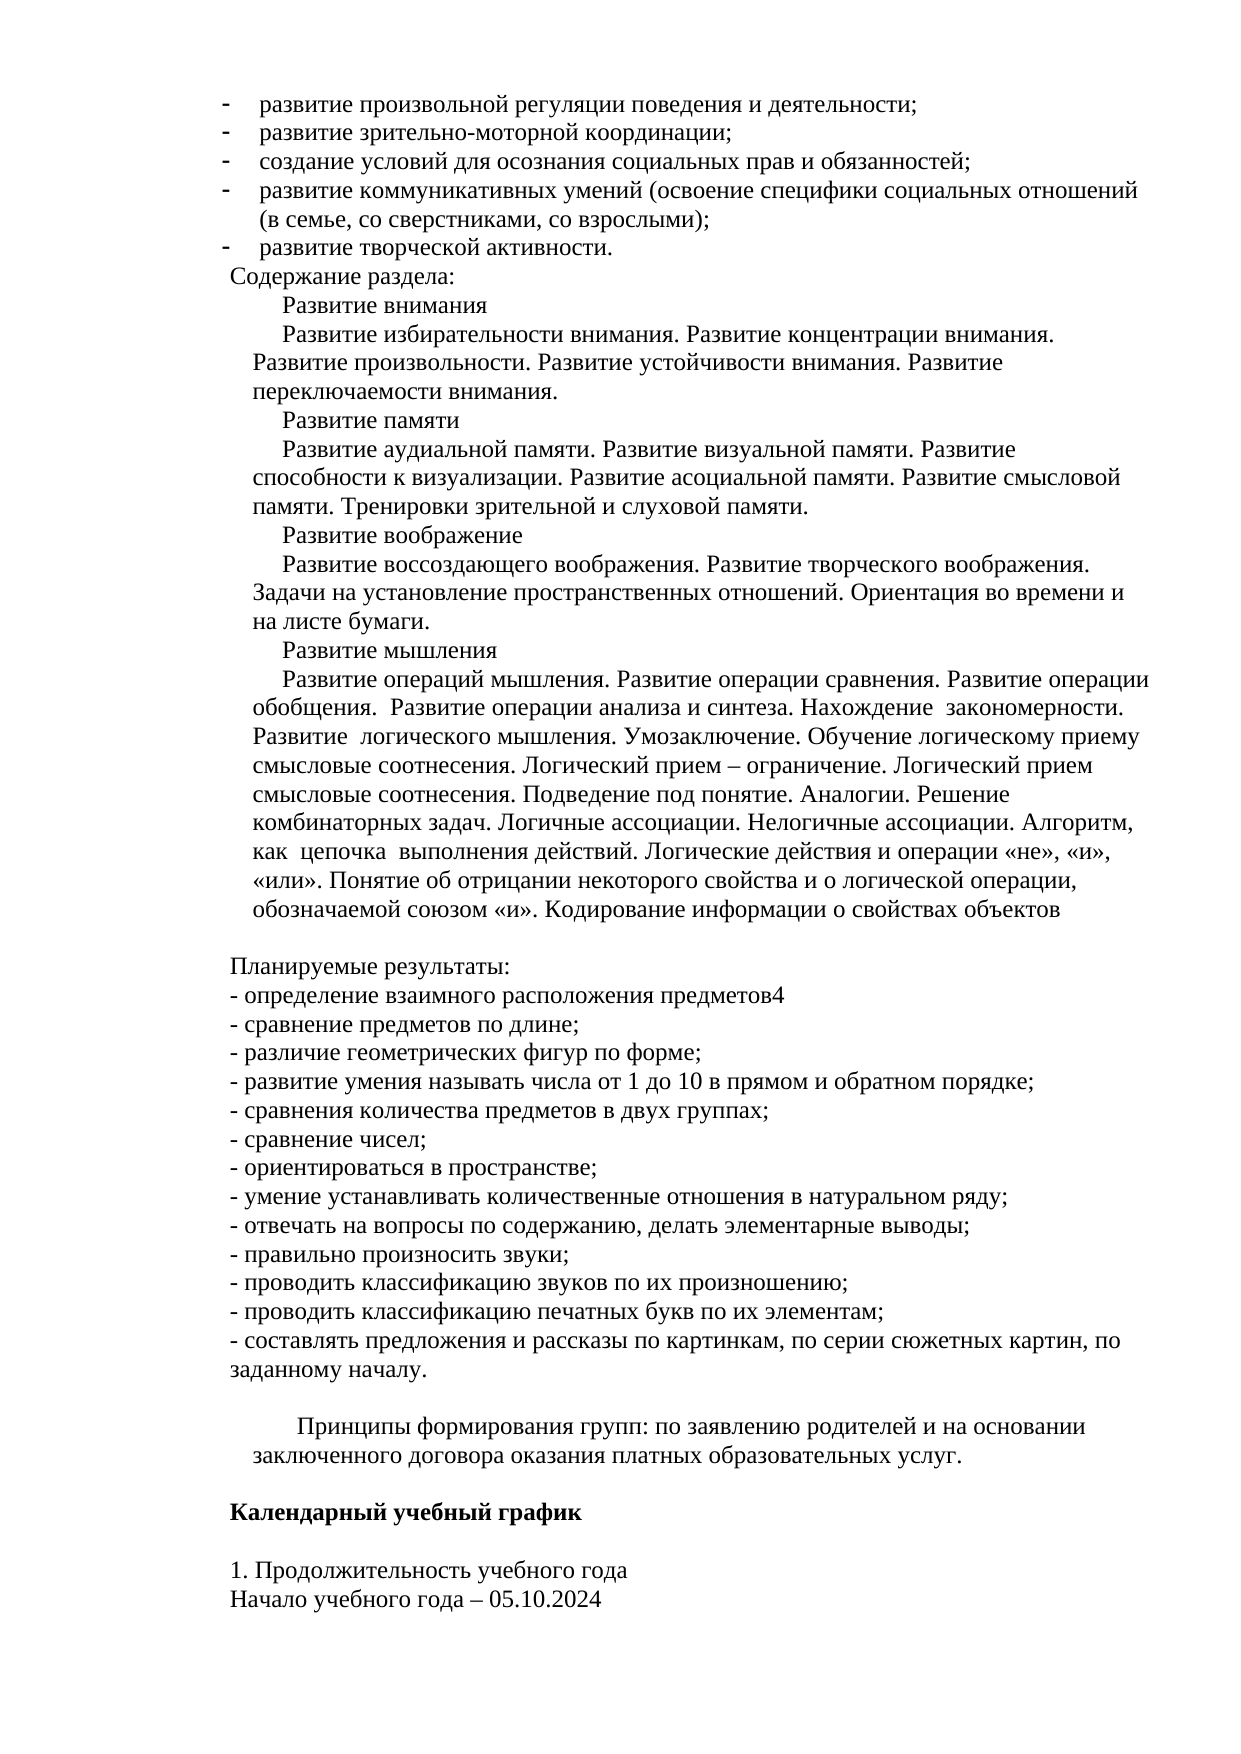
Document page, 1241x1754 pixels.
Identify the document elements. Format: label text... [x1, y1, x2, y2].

text - умение устанавливать количественные отношения в натуральном ряду; [229, 1181, 1152, 1210]
text - развитие умения называть числа от 1 до 10 в прямом и обратном порядке; [229, 1066, 1152, 1095]
list развитие коммуникативных умений (освоение специфики социальных отношений (в семье, со сверстниками, со взрослыми); [222, 175, 1152, 232]
text - отвечать на вопросы по содержанию, делать элементарные выводы; [229, 1210, 1152, 1239]
list развитие зрительно-моторной координации; [222, 117, 1152, 146]
text - сравнение чисел; [229, 1124, 1152, 1152]
list создание условий для осознания социальных прав и обязанностей; [222, 146, 1152, 175]
text - проводить классификацию звуков по их произношению; [229, 1267, 1152, 1296]
list развитие произвольной регуляции поведения и деятельности; [222, 89, 1152, 117]
text Календарный учебный график [229, 1497, 1152, 1526]
text Содержание раздела: [229, 261, 1152, 290]
text - сравнения количества предметов в двух группах; [229, 1095, 1152, 1124]
text Развитие мышления [252, 635, 1152, 664]
text Развитие операций мышления. Развитие операции сравнения. Развитие операции обобщения. Развитие операции анализа и синтеза. Нахождение закономерности. Развитие логического мышления. Умозаключение. Обучение логическому приему смысловые соотнесения. Логический прием – ограничение. Логический прием смысловые соотнесения. Подведение под понятие. Аналогии. Решение комбинаторных задач. Логичные ассоциации. Нелогичные ассоциации. Алгоритм, как цепочка выполнения действий. Логические действия и операции «не», «и», «или». Понятие об отрицании некоторого свойства и о логической операции, обозначаемой союзом «и». Кодирование информации о свойствах объектов [252, 664, 1152, 922]
text - ориентироваться в пространстве; [229, 1152, 1152, 1181]
text - правильно произносить звуки; [229, 1239, 1152, 1267]
text - сравнение предметов по длине; [229, 1009, 1152, 1037]
text Развитие избирательности внимания. Развитие концентрации внимания. Развитие произвольности. Развитие устойчивости внимания. Развитие переключаемости внимания. [252, 319, 1152, 405]
text - определение взаимного расположения предметов4 [229, 980, 1152, 1009]
list развитие творческой активности. [222, 232, 1152, 261]
text Развитие воображение [252, 520, 1152, 549]
text Развитие памяти [252, 405, 1152, 434]
text Развитие аудиальной памяти. Развитие визуальной памяти. Развитие способности к визуализации. Развитие асоциальной памяти. Развитие смысловой памяти. Тренировки зрительной и слуховой памяти. [252, 434, 1152, 520]
text Развитие воссоздающего воображения. Развитие творческого воображения. Задачи на установление пространственных отношений. Ориентация во времени и на листе бумаги. [252, 549, 1152, 635]
text 1. Продолжительность учебного года [229, 1555, 1152, 1584]
text - различие геометрических фигур по форме; [229, 1037, 1152, 1066]
text Развитие внимания [252, 290, 1152, 319]
text Начало учебного года – 05.10.2024 [229, 1584, 1152, 1612]
text Принципы формирования групп: по заявлению родителей и на основании заключенного договора оказания платных образовательных услуг. [252, 1411, 1152, 1469]
text Планируемые результаты: [229, 951, 1152, 980]
text - составлять предложения и рассказы по картинкам, по серии сюжетных картин, по заданному началу. [229, 1325, 1152, 1382]
text - проводить классификацию печатных букв по их элементам; [229, 1296, 1152, 1325]
